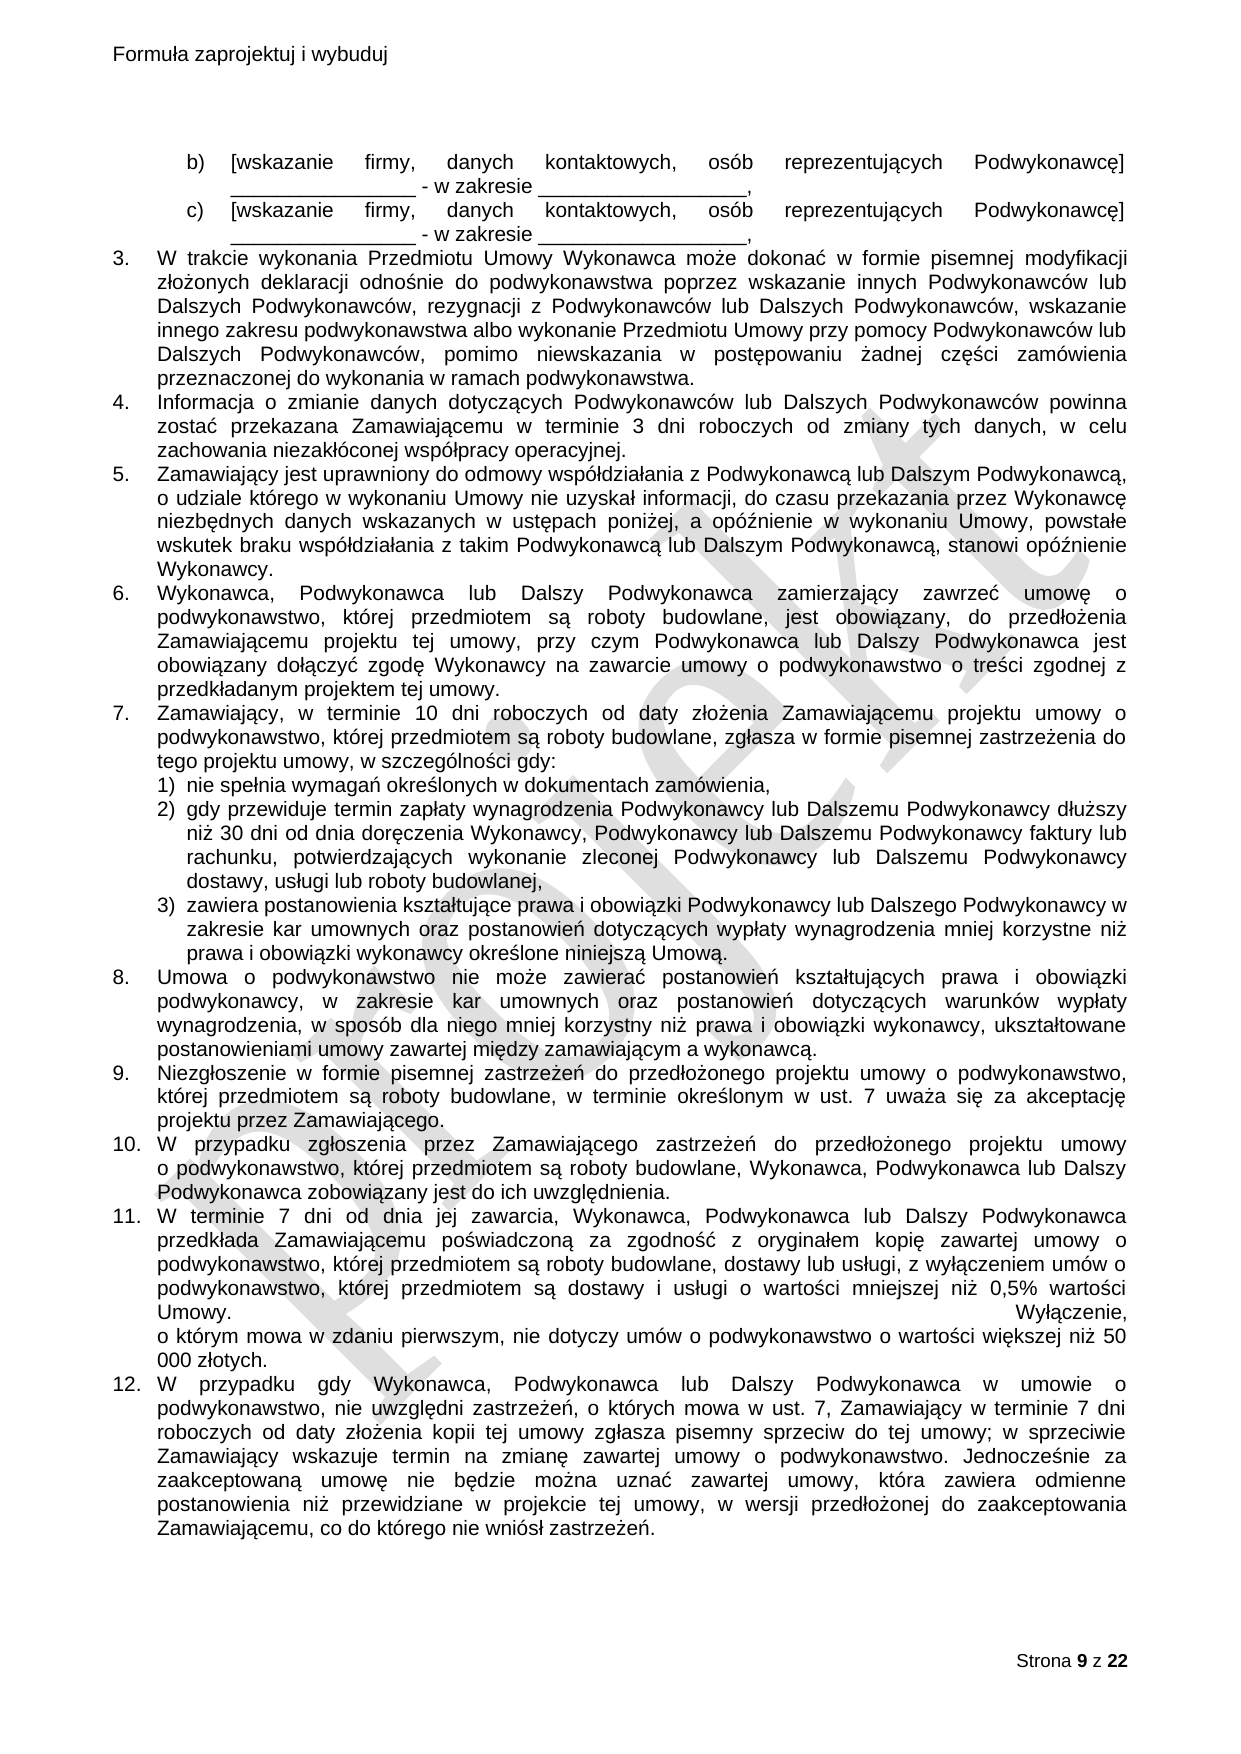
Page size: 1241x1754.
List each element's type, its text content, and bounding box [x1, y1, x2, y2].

list Wykonawca, Podwykonawca lub Dalszy Podwykonawca zamierzający zawrzeć umowę o podwykonawstwo, której przedmiotem są roboty budowlane, jest obowiązany, do przedłożenia Zamawiającemu projektu tej umowy, przy czym Podwykonawca lub Dalszy Podwykonawca jest obowiązany dołączyć zgodę Wykonawcy na zawarcie umowy o podwykonawstwo o treści zgodnej z przedkładanym projektem tej umowy. [112, 581, 1128, 701]
list gdy przewiduje termin zapłaty wynagrodzenia Podwykonawcy lub Dalszemu Podwykonawcy dłuższy niż 30 dni od dnia doręczenia Wykonawcy, Podwykonawcy lub Dalszemu Podwykonawcy faktury lub rachunku, potwierdzających wykonanie zleconej Podwykonawcy lub Dalszemu Podwykonawcy dostawy, usługi lub roboty budowlanej, [157, 797, 1128, 893]
list W trakcie wykonania Przedmiotu Umowy Wykonawca może dokonać w formie pisemnej modyfikacji złożonych deklaracji odnośnie do podwykonawstwa poprzez wskazanie innych Podwykonawców lub Dalszych Podwykonawców, rezygnacji z Podwykonawców lub Dalszych Podwykonawców, wskazanie innego zakresu podwykonawstwa albo wykonanie Przedmiotu Umowy przy pomocy Podwykonawców lub Dalszych Podwykonawców, pomimo niewskazania w postępowaniu żadnej części zamówienia przeznaczonej do wykonania w ramach podwykonawstwa. [112, 246, 1128, 389]
list W przypadku gdy Wykonawca, Podwykonawca lub Dalszy Podwykonawca w umowie o podwykonawstwo, nie uwzględni zastrzeżeń, o których mowa w ust. 7, Zamawiający w terminie 7 dni roboczych od daty złożenia kopii tej umowy zgłasza pisemny sprzeciw do tej umowy; w sprzeciwie Zamawiający wskazuje termin na zmianę zawartej umowy o podwykonawstwo. Jednocześnie za zaakceptowaną umowę nie będzie można uznać zawartej umowy, która zawiera odmienne postanowienia niż przewidziane w projekcie tej umowy, w wersji przedłożonej do zaakceptowania Zamawiającemu, co do którego nie wniósł zastrzeżeń. [112, 1372, 1128, 1539]
list Zamawiający, w terminie 10 dni roboczych od daty złożenia Zamawiającemu projektu umowy o podwykonawstwo, której przedmiotem są roboty budowlane, zgłasza w formie pisemnej zastrzeżenia do tego projektu umowy, w szczególności gdy: [112, 701, 1128, 773]
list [186, 150, 1126, 198]
list W terminie 7 dni od dnia jej zawarcia, Wykonawca, Podwykonawca lub Dalszy Podwykonawca przedkłada Zamawiającemu poświadczoną za zgodność z oryginałem kopię zawartej umowy o podwykonawstwo, której przedmiotem są roboty budowlane, dostawy lub usługi, z wyłączeniem umów o podwykonawstwo, której przedmiotem są dostawy i usługi o wartości mniejszej niż 0,5% wartości Umowy. Wyłączenie, o którym mowa w zdaniu pierwszym, nie dotyczy umów o podwykonawstwo o wartości większej niż 50 000 złotych. [112, 1204, 1128, 1372]
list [186, 198, 1125, 246]
list zawiera postanowienia kształtujące prawa i obowiązki Podwykonawcy lub Dalszego Podwykonawcy w zakresie kar umownych oraz postanowień dotyczących wypłaty wynagrodzenia mniej korzystne niż prawa i obowiązki wykonawcy określone niniejszą Umową. [157, 893, 1128, 964]
list Umowa o podwykonawstwo nie może zawierać postanowień kształtujących prawa i obowiązki podwykonawcy, w zakresie kar umownych oraz postanowień dotyczących warunków wypłaty wynagrodzenia, w sposób dla niego mniej korzystny niż prawa i obowiązki wykonawcy, ukształtowane postanowieniami umowy zawartej między zamawiającym a wykonawcą. [112, 964, 1128, 1060]
list W przypadku zgłoszenia przez Zamawiającego zastrzeżeń do przedłożonego projektu umowy o podwykonawstwo, której przedmiotem są roboty budowlane, Wykonawca, Podwykonawca lub Dalszy Podwykonawca zobowiązany jest do ich uwzględnienia. [112, 1132, 1128, 1204]
list Niezgłoszenie w formie pisemnej zastrzeżeń do przedłożonego projektu umowy o podwykonawstwo, której przedmiotem są roboty budowlane, w terminie określonym w ust. 7 uważa się za akceptację projektu przez Zamawiającego. [112, 1060, 1128, 1132]
list Informacja o zmianie danych dotyczących Podwykonawców lub Dalszych Podwykonawców powinna zostać przekazana Zamawiającemu w terminie 3 dni roboczych od zmiany tych danych, w celu zachowania niezakłóconej współpracy operacyjnej. [112, 389, 1128, 461]
list nie spełnia wymagań określonych w dokumentach zamówienia, [157, 773, 1128, 797]
list Zamawiający jest uprawniony do odmowy współdziałania z Podwykonawcą lub Dalszym Podwykonawcą, o udziale którego w wykonaniu Umowy nie uzyskał informacji, do czasu przekazania przez Wykonawcę niezbędnych danych wskazanych w ustępach poniżej, a opóźnienie w wykonaniu Umowy, powstałe wskutek braku współdziałania z takim Podwykonawcą lub Dalszym Podwykonawcą, stanowi opóźnienie Wykonawcy. [112, 461, 1128, 581]
